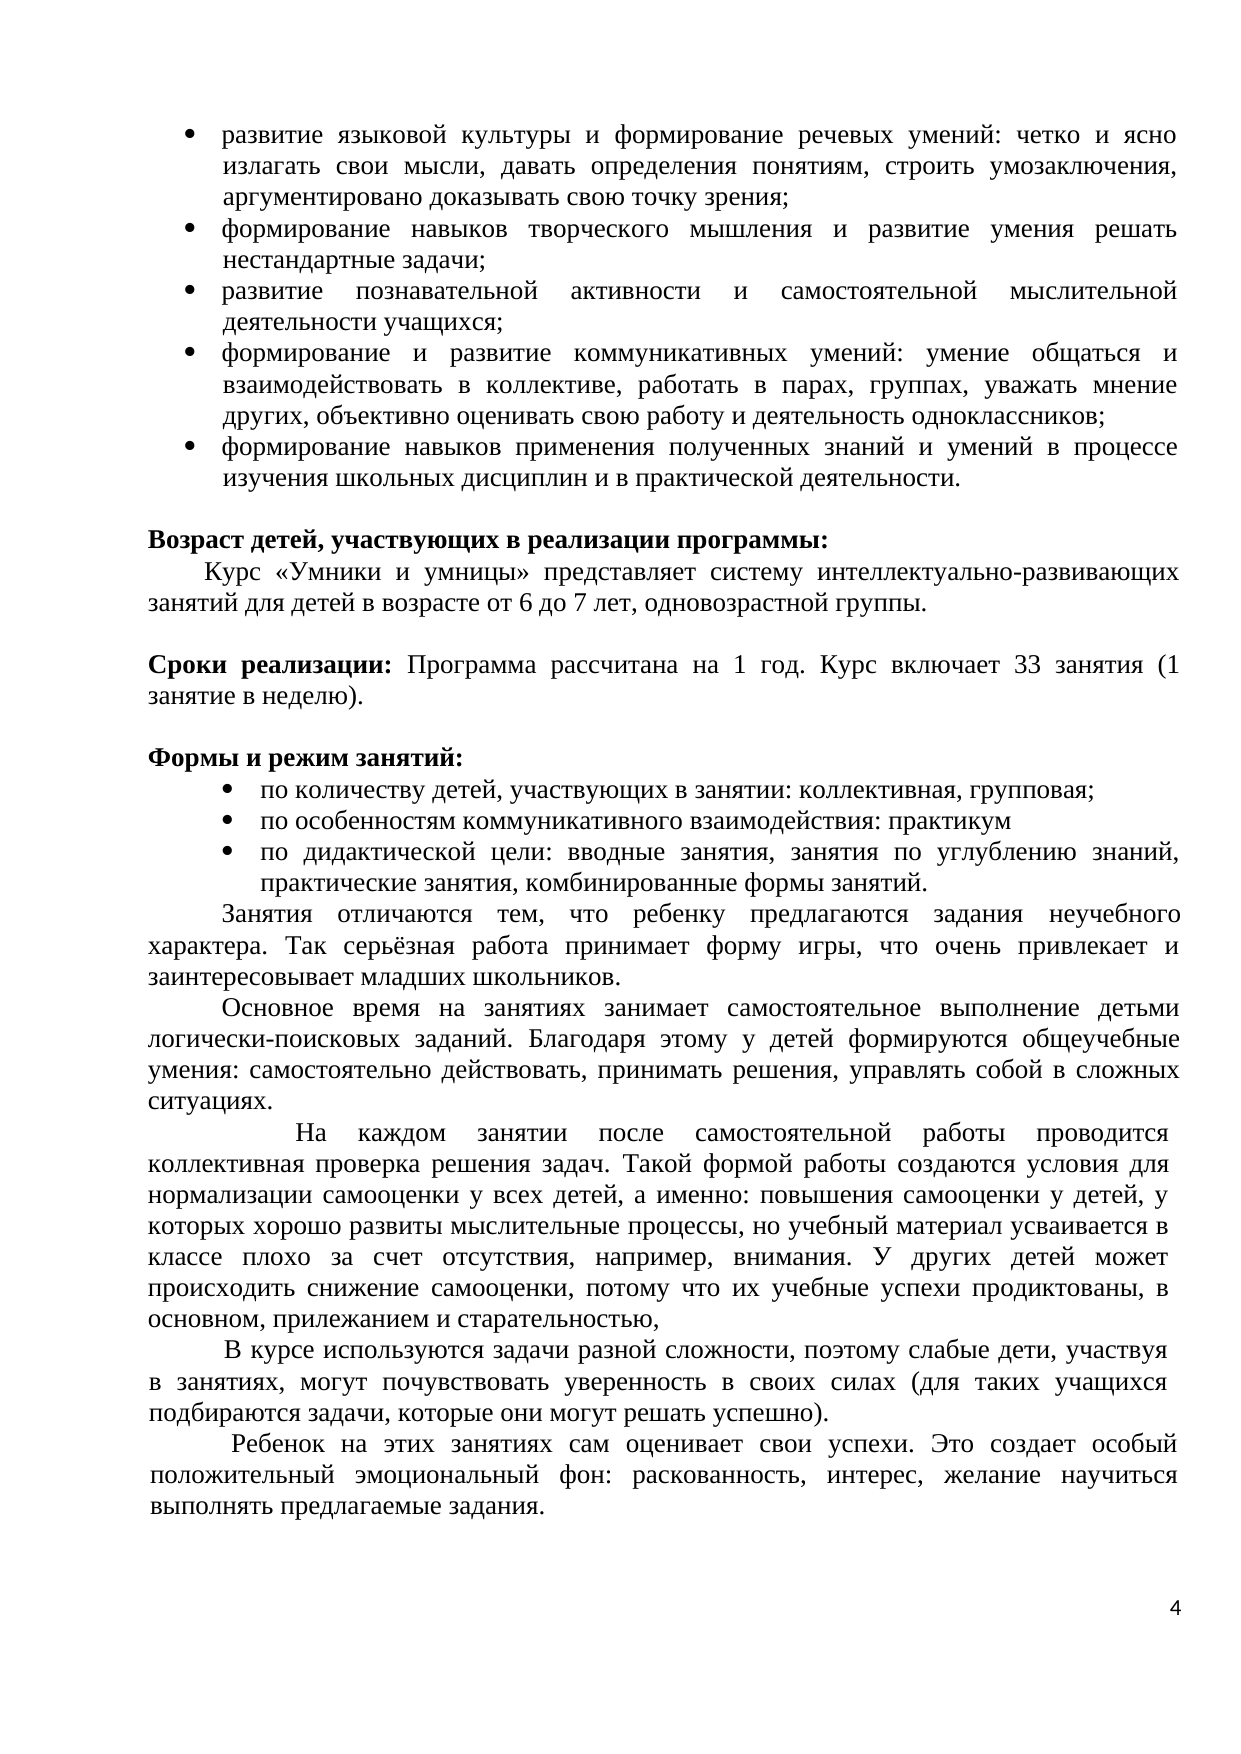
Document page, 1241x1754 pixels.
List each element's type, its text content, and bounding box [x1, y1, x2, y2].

list формирование навыков творческого мышления и развитие умения решать нестандартные задачи; [185, 212, 1178, 274]
text Сроки реализации: Программа рассчитана на 1 год. Курс включает 33 занятия (1 занятие в неделю). [148, 648, 1181, 710]
text Курс «Умники и умницы» представляет систему интеллектуально-развивающих занятий для детей в возрасте от 6 до 7 лет, одновозрастной группы. [148, 555, 1181, 617]
list формирование навыков применения полученных знаний и умений в процессе изучения школьных дисциплин и в практической деятельности. [185, 430, 1179, 492]
text Формы и режим занятий: [148, 742, 1181, 773]
text На каждом занятии после самостоятельной работы проводится коллективная проверка решения задач. Такой формой работы создаются условия для нормализации самооценки у всех детей, а именно: повышения самооценки у детей, у которых хорошо развиты мыслительные процессы, но учебный материал усваивается в классе плохо за счет отсутствия, например, внимания. У других детей может происходить снижение самооценки, потому что их учебные успехи продиктованы, в основном, прилежанием и старательностью, [148, 1116, 1170, 1334]
list по количеству детей, участвующих в занятии: коллективная, групповая; [223, 773, 1181, 804]
text Возраст детей, участвующих в реализации программы: [148, 523, 1181, 555]
text Ребенок на этих занятиях сам оценивает свои успехи. Это создает особый положительный эмоциональный фон: раскованность, интерес, желание научиться выполнять предлагаемые задания. [150, 1427, 1179, 1521]
list развитие познавательной активности и самостоятельной мыслительной деятельности учащихся; [185, 274, 1178, 336]
list по особенностям коммуникативного взаимодействия: практикум [223, 804, 1181, 835]
text Занятия отличаются тем, что ребенку предлагаются задания неучебного характера. Так серьёзная работа принимает форму игры, что очень привлекает и заинтересовывает младших школьников. [148, 898, 1181, 991]
list по дидактической цели: вводные занятия, занятия по углублению знаний, практические занятия, комбинированные формы занятий. [223, 835, 1181, 898]
text В курсе используются задачи разной сложности, поэтому слабые дети, участвуя в занятиях, могут почувствовать уверенность в своих силах (для таких учащихся подбираются задачи, которые они могут решать успешно). [149, 1334, 1169, 1427]
list формирование и развитие коммуникативных умений: умение общаться и взаимодействовать в коллективе, работать в парах, группах, уважать мнение других, объективно оценивать свою работу и деятельность одноклассников; [185, 336, 1179, 430]
list развитие языковой культуры и формирование речевых умений: четко и ясно излагать свои мысли, давать определения понятиям, строить умозаключения, аргументировано доказывать свою точку зрения; [185, 118, 1178, 212]
text Основное время на занятиях занимает самостоятельное выполнение детьми логически-поисковых заданий. Благодаря этому у детей формируются общеучебные умения: самостоятельно действовать, принимать решения, управлять собой в сложных ситуациях. [148, 991, 1181, 1116]
